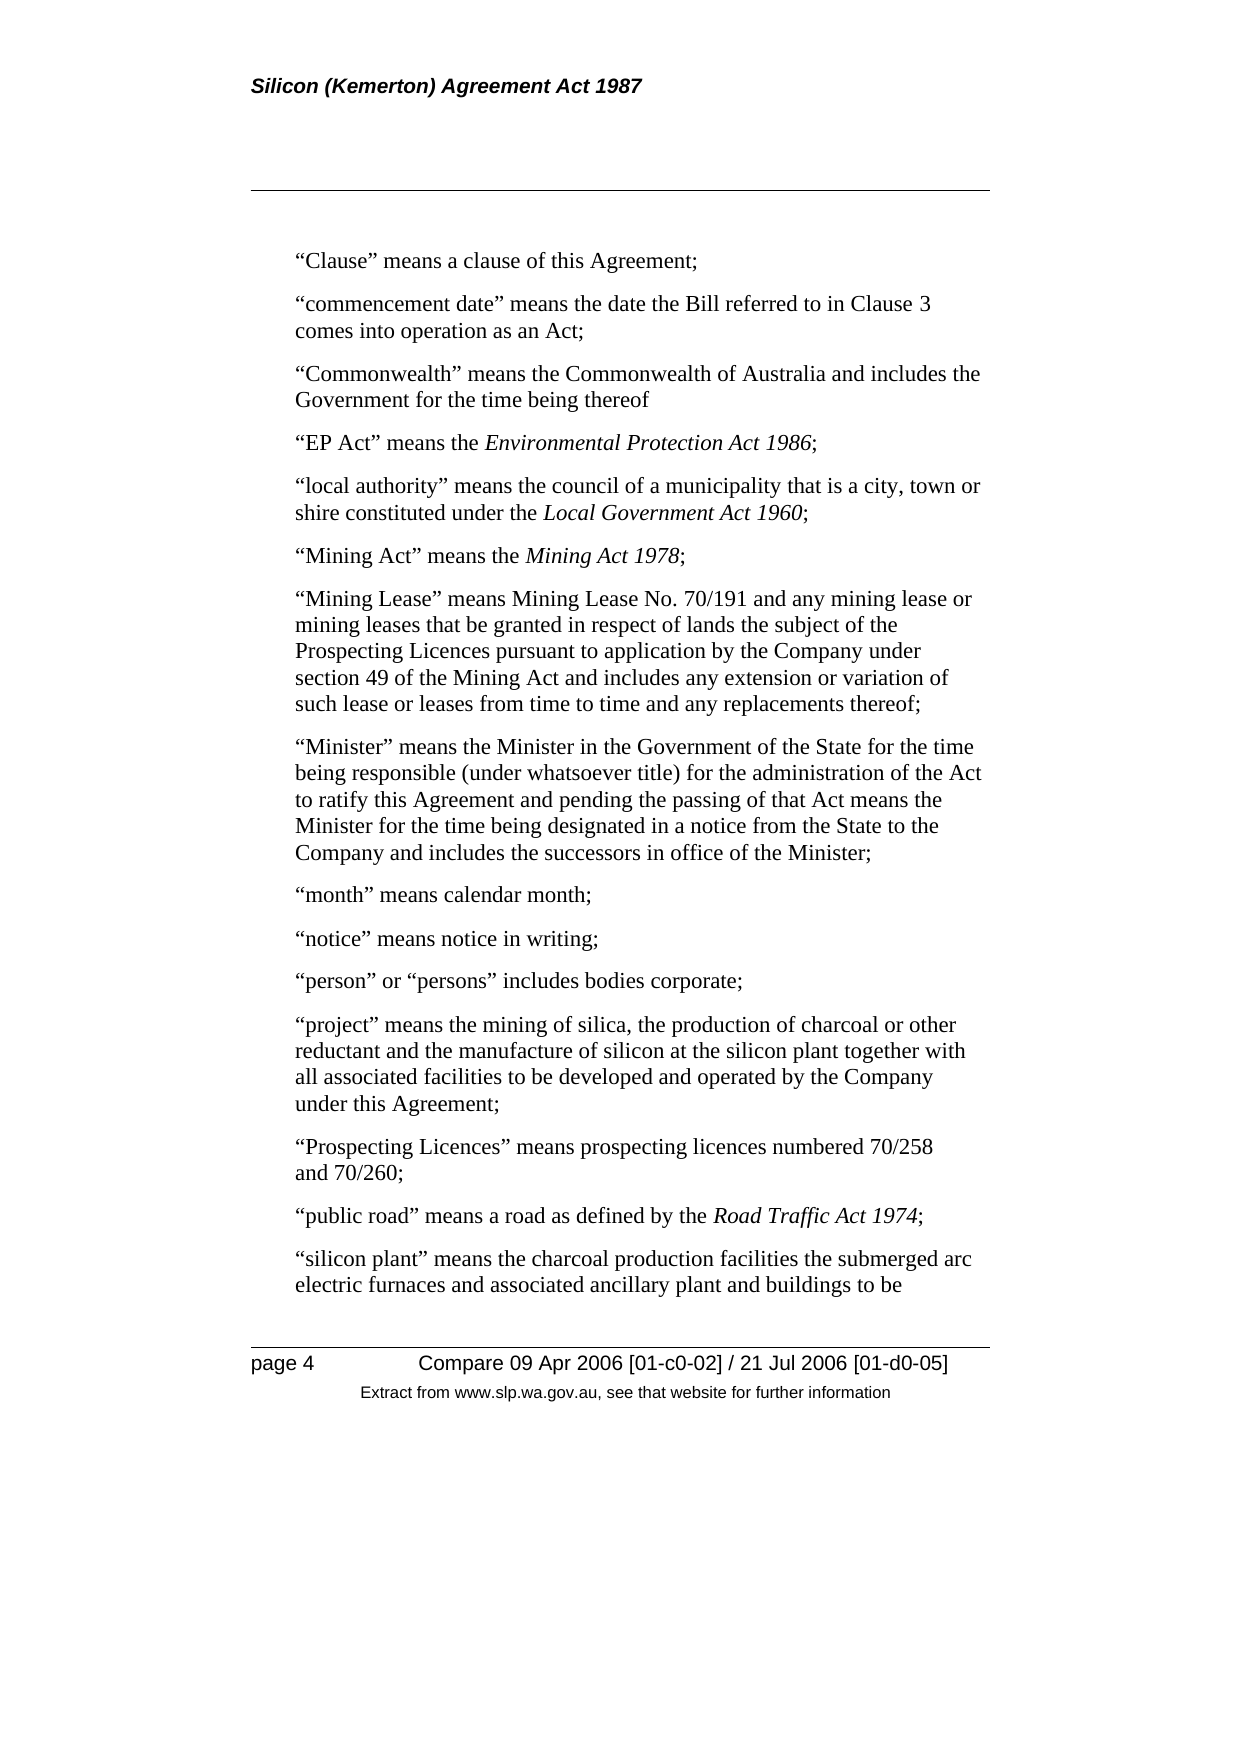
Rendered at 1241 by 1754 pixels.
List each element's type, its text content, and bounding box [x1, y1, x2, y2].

text “Minister” means the Minister in the Government of the State for the time being responsible (under whatsoever title) for the administration of the Act to ratify this Agreement and pending the passing of that Act means the Minister for the time being designated in a notice from the State to the Company and includes the successors in office of the Minister; [251, 733, 990, 865]
text “local authority” means the council of a municipality that is a city, town or shire constituted under the Local Government Act 1960; [251, 472, 990, 525]
text “commencement date” means the date the Bill referred to in Clause 3 comes into operation as an Act; [251, 291, 990, 343]
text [251, 1245, 990, 1298]
text “month” means calendar month; [251, 882, 990, 908]
text “EP Act” means the Environmental Protection Act 1986; [251, 429, 990, 456]
text “person” or “persons” includes bodies corporate; [251, 968, 990, 994]
text “public road” means a road as defined by the Road Traffic Act 1974; [251, 1202, 990, 1228]
text “Mining Act” means the Mining Act 1978; [251, 542, 990, 568]
text “Commonwealth” means the Commonwealth of Australia and includes the Government for the time being thereof [251, 360, 990, 413]
text “Prospecting Licences” means prospecting licences numbered 70/258 and 70/260; [251, 1133, 990, 1185]
text “notice” means notice in writing; [251, 924, 990, 951]
text “project” means the mining of silica, the production of charcoal or other reductant and the manufacture of silicon at the silicon plant together with all associated facilities to be developed and operated by the Company under this Agreement; [251, 1011, 990, 1116]
text “Mining Lease” means Mining Lease No. 70/191 and any mining lease or mining leases that be granted in respect of lands the subject of the Prospecting Licences pursuant to application by the Company under section 49 of the Mining Act and includes any extension or variation of such lease or leases from time to time and any replacements thereof; [251, 585, 990, 716]
text “Clause” means a clause of this Agreement; [251, 247, 990, 274]
